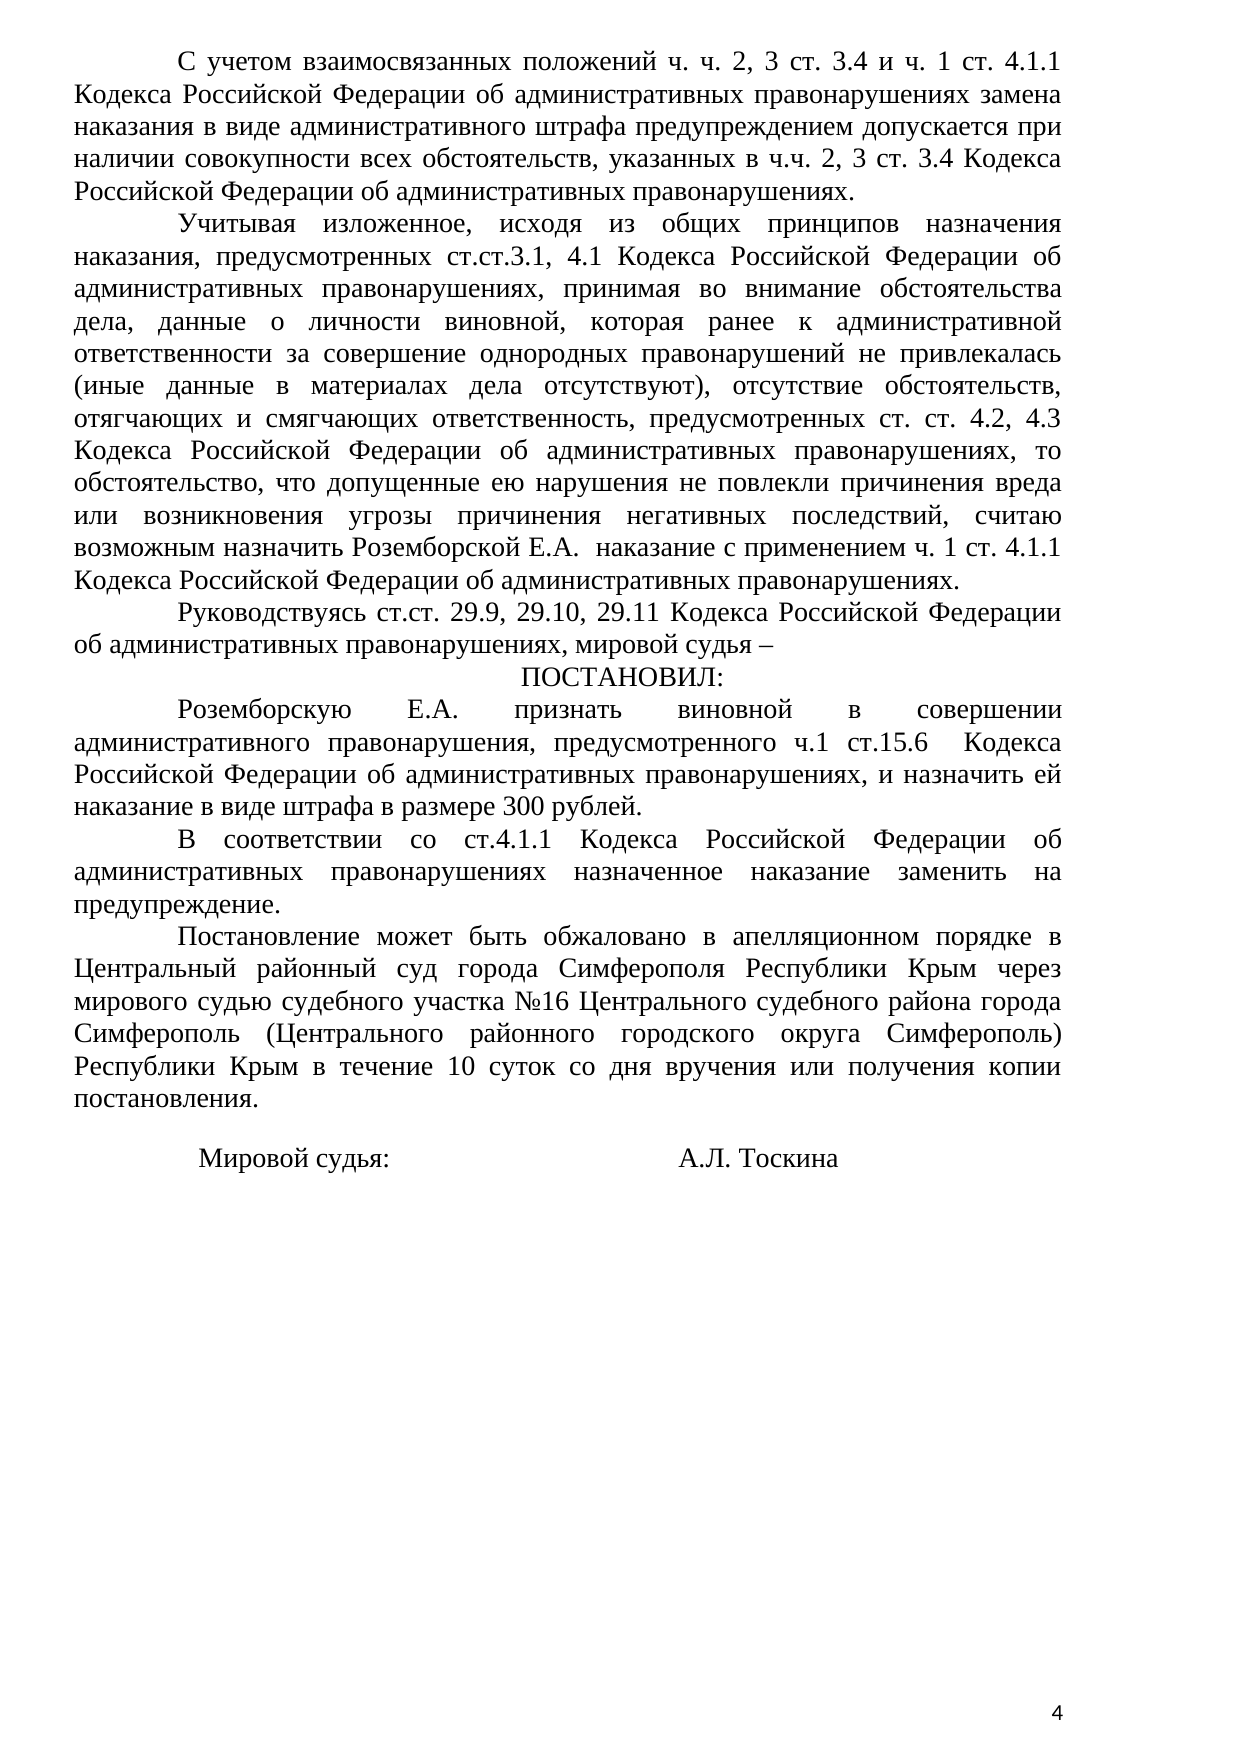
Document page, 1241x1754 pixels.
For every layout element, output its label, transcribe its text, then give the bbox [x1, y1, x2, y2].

text В соответствии со ст.4.1.1 Кодекса Российской Федерации об административных правонарушениях назначенное наказание заменить на предупреждение. [74, 822, 1063, 919]
text Руководствуясь ст.ст. 29.9, 29.10, 29.11 Кодекса Российской Федерации об административных правонарушениях, мировой судья – [74, 595, 1063, 660]
text С учетом взаимосвязанных положений ч. ч. 2, 3 ст. 3.4 и ч. 1 ст. 4.1.1 Кодекса Российской Федерации об административных правонарушениях замена наказания в виде административного штрафа предупреждением допускается при наличии совокупности всех обстоятельств, указанных в ч.ч. 2, 3 ст. 3.4 Кодекса Российской Федерации об административных правонарушениях. [74, 44, 1063, 206]
text Учитывая изложенное, исходя из общих принципов назначения наказания, предусмотренных ст.ст.3.1, 4.1 Кодекса Российской Федерации об административных правонарушениях, принимая во внимание обстоятельства дела, данные о личности виновной, которая ранее к административной ответственности за совершение однородных правонарушений не привлекалась (иные данные в материалах дела отсутствуют), отсутствие обстоятельств, отягчающих и смягчающих ответственность, предусмотренных ст. ст. 4.2, 4.3 Кодекса Российской Федерации об административных правонарушениях, то обстоятельство, что допущенные ею нарушения не повлекли причинения вреда или возникновения угрозы причинения негативных последствий, считаю возможным назначить Роземборской Е.А. наказание с применением ч. 1 ст. 4.1.1 Кодекса Российской Федерации об административных правонарушениях. [74, 206, 1063, 595]
text Роземборскую Е.А. признать виновной в совершении административного правонарушения, предусмотренного ч.1 ст.15.6 Кодекса Российской Федерации об административных правонарушениях, и назначить ей наказание в виде штрафа в размере 300 рублей. [74, 692, 1063, 822]
text Мировой судья: А.Л. Тоскина [74, 1141, 1063, 1174]
text Постановление может быть обжаловано в апелляционном порядке в Центральный районный суд города Симферополя Республики Крым через мирового судью судебного участка №16 Центрального судебного района города Симферополь (Центрального районного городского округа Симферополь) Республики Крым в течение 10 суток со дня вручения или получения копии постановления. [74, 919, 1063, 1113]
text ПОСТАНОВИЛ: [74, 660, 1063, 692]
